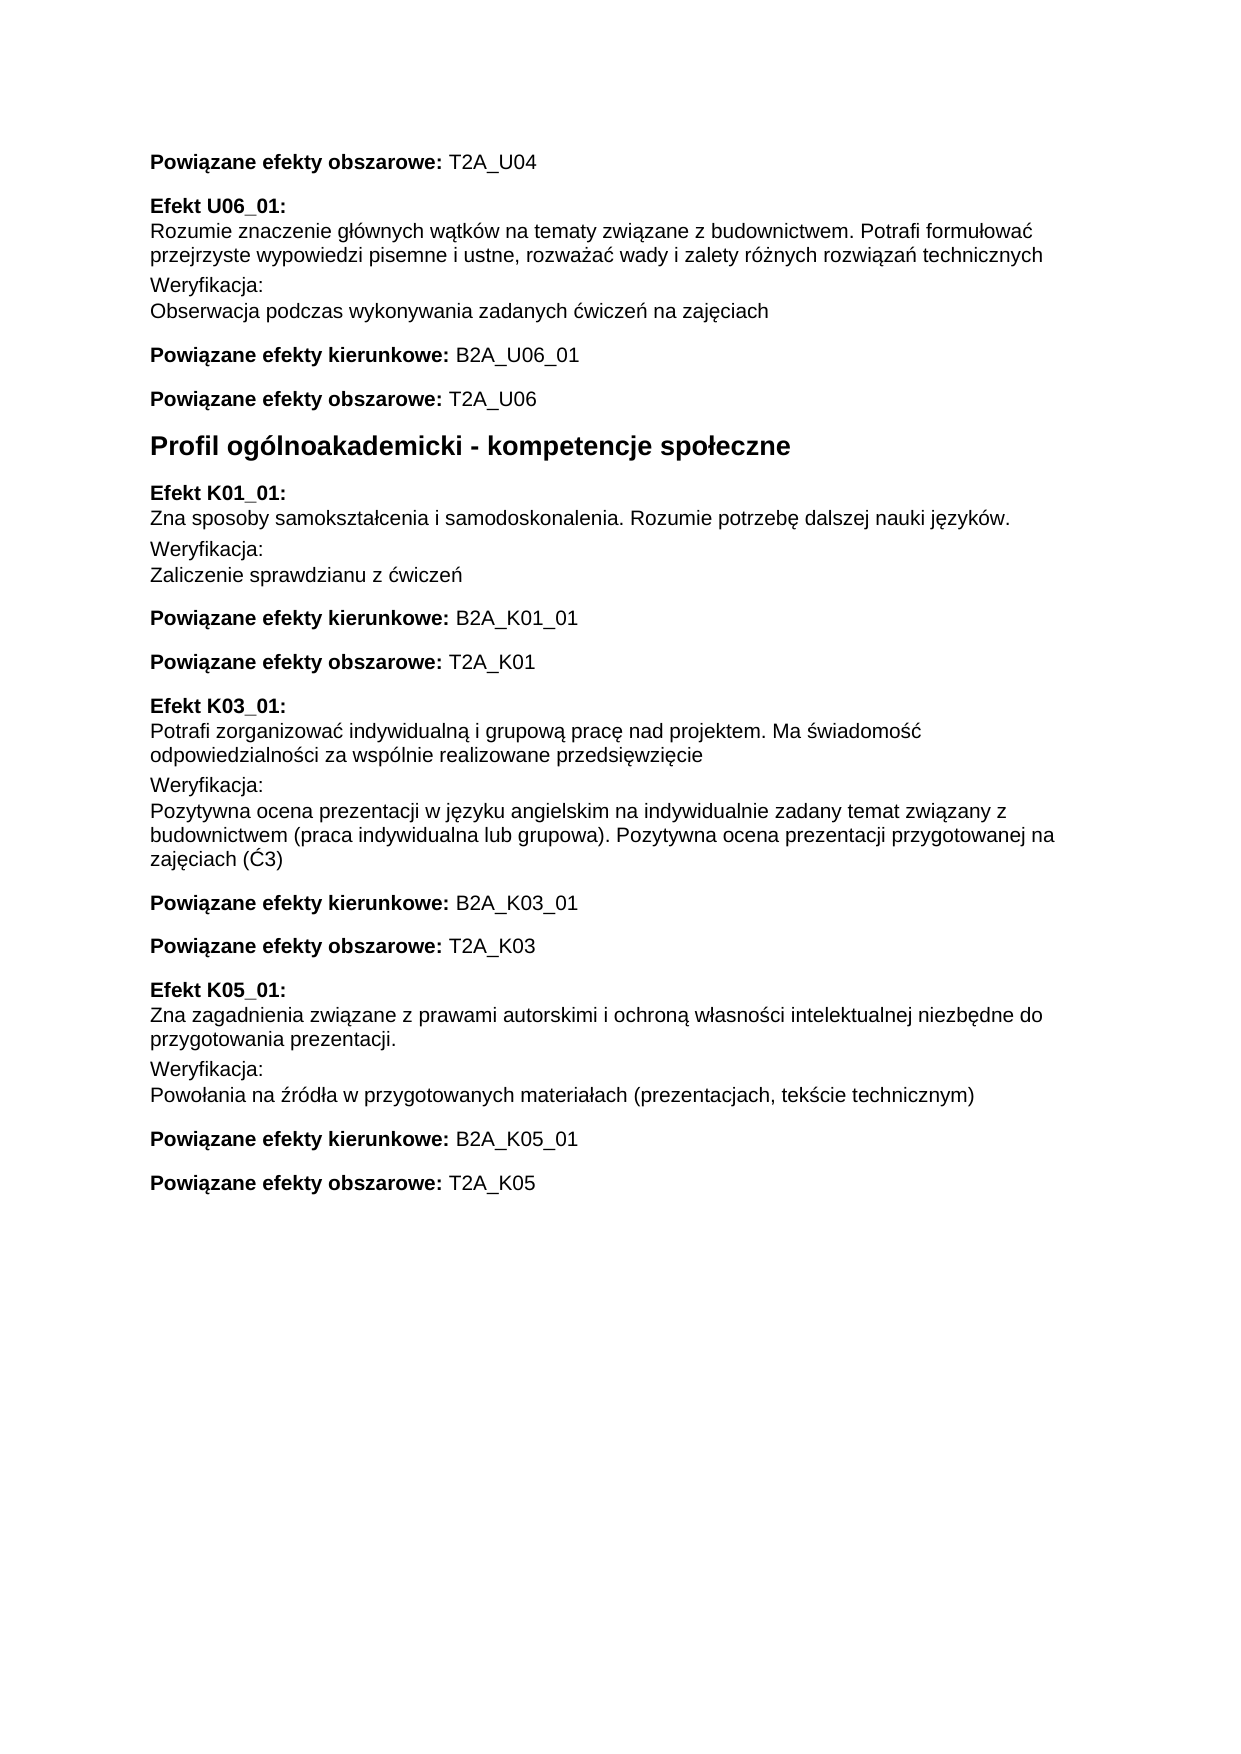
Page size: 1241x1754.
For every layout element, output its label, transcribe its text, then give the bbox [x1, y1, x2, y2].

text Efekt K01_01: [150, 481, 1090, 505]
text Zna sposoby samokształcenia i samodoskonalenia. Rozumie potrzebę dalszej nauki języków. [150, 506, 1090, 530]
text Powiązane efekty kierunkowe: B2A_U06_01 [150, 343, 1090, 367]
text Powiązane efekty obszarowe: T2A_U04 [150, 150, 1090, 174]
text Weryfikacja: [150, 536, 1090, 560]
text Weryfikacja: [150, 1057, 1090, 1081]
text Powiązane efekty kierunkowe: B2A_K03_01 [150, 891, 1090, 914]
text Powiązane efekty obszarowe: T2A_K05 [150, 1171, 1090, 1195]
text Powołania na źródła w przygotowanych materiałach (prezentacjach, tekście technicznym) [150, 1083, 1090, 1107]
text Powiązane efekty kierunkowe: B2A_K01_01 [150, 606, 1090, 630]
text Weryfikacja: [150, 773, 1090, 797]
text Rozumie znaczenie głównych wątków na tematy związane z budownictwem. Potrafi formułować przejrzyste wypowiedzi pisemne i ustne, rozważać wady i zalety różnych rozwiązań technicznych [150, 219, 1090, 267]
text Zna zagadnienia związane z prawami autorskimi i ochroną własności intelektualnej niezbędne do przygotowania prezentacji. [150, 1003, 1090, 1051]
text Powiązane efekty obszarowe: T2A_U06 [150, 386, 1090, 410]
text Efekt K05_01: [150, 978, 1090, 1002]
text Weryfikacja: [150, 273, 1090, 297]
text Pozytywna ocena prezentacji w języku angielskim na indywidualnie zadany temat związany z budownictwem (praca indywidualna lub grupowa). Pozytywna ocena prezentacji przygotowanej na zajęciach (Ć3) [150, 799, 1090, 871]
text Efekt U06_01: [150, 194, 1090, 218]
text Potrafi zorganizować indywidualną i grupową pracę nad projektem. Ma świadomość odpowiedzialności za wspólnie realizowane przedsięwzięcie [150, 719, 1090, 767]
subtitle Profil ogólnoakademicki - kompetencje społeczne [150, 430, 1090, 461]
text Efekt K03_01: [150, 694, 1090, 718]
text Powiązane efekty kierunkowe: B2A_K05_01 [150, 1127, 1090, 1151]
text Powiązane efekty obszarowe: T2A_K01 [150, 650, 1090, 674]
text Obserwacja podczas wykonywania zadanych ćwiczeń na zajęciach [150, 299, 1090, 323]
text Zaliczenie sprawdzianu z ćwiczeń [150, 562, 1090, 586]
text Powiązane efekty obszarowe: T2A_K03 [150, 934, 1090, 958]
